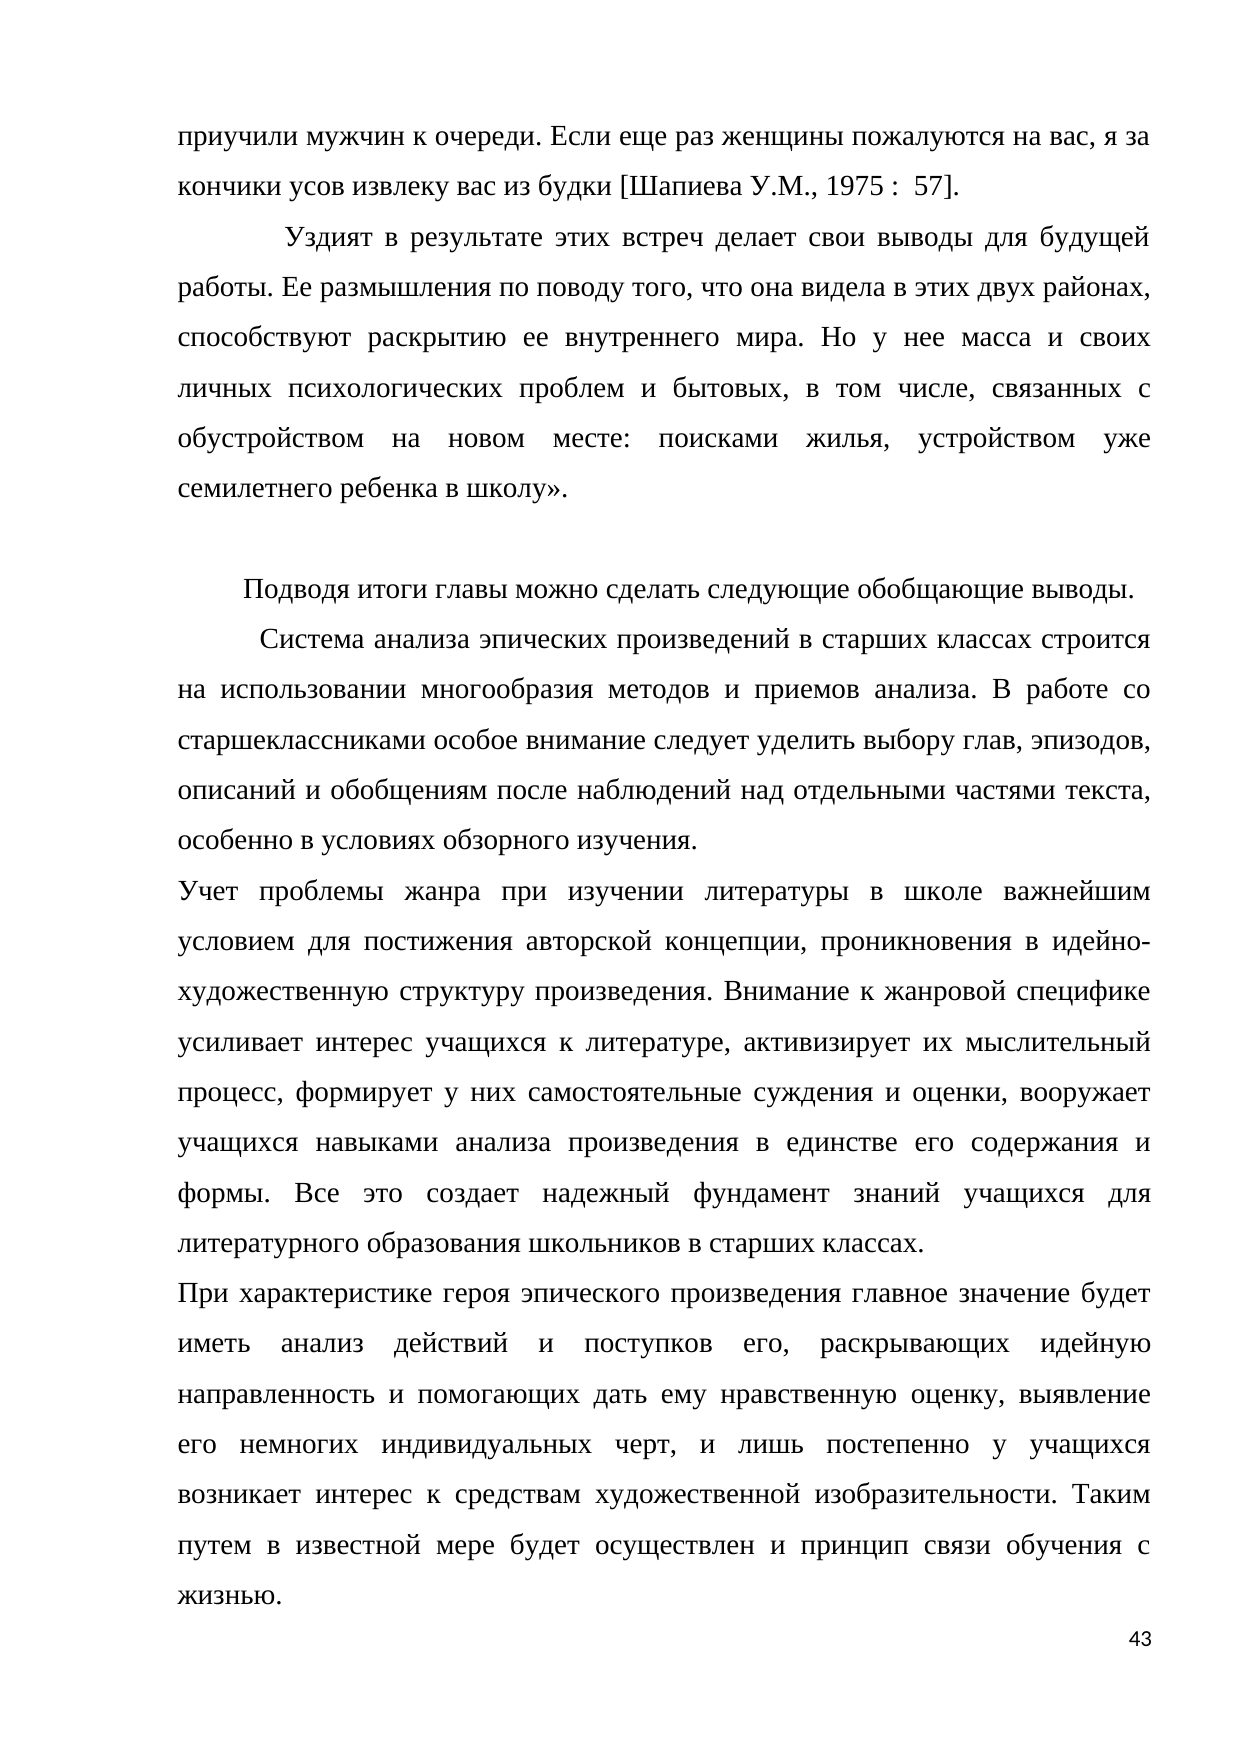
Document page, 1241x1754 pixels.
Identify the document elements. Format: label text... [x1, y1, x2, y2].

text Система анализа эпических произведений в старших классах строится на использовании многообразия методов и приемов анализа. В работе со старшеклассниками особое внимание следует уделить выбору глав, эпизодов, описаний и обобщениям после наблюдений над отдельными частями текста, особенно в условиях обзорного изучения. [177, 621, 1152, 856]
text При характеристике героя эпического произведения главное значение будет иметь анализ действий и поступков его, раскрывающих идейную направленность и помогающих дать ему нравственную оценку, выявление его немногих индивидуальных черт, и лишь постепенно у учащихся возникает интерес к средствам художественной изобразительности. Таким путем в известной мере будет осуществлен и принцип связи обучения с жизнью. [177, 1275, 1152, 1611]
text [177, 118, 1152, 202]
text Уздият в результате этих встреч делает свои выводы для будущей работы. Ее размышления по поводу того, что она видела в этих двух районах, способствуют раскрытию ее внутреннего мира. Но у нее масса и своих личных психологических проблем и бытовых, в том числе, связанных с обустройством на новом месте: поисками жилья, устройством уже семилетнего ребенка в школу». [177, 219, 1152, 504]
text Учет проблемы жанра при изучении литературы в школе важнейшим условием для постижения авторской концепции, проникновения в идейно-художественную структуру произведения. Внимание к жанровой специфике усиливает интерес учащихся к литературе, активизирует их мыслительный процесс, формирует у них самостоятельные суждения и оценки, вооружает учащихся навыками анализа произведения в единстве его содержания и формы. Все это создает надежный фундамент знаний учащихся для литературного образования школьников в старших классах. [177, 873, 1152, 1258]
text Подводя итоги главы можно сделать следующие обобщающие выводы. [177, 571, 1152, 604]
